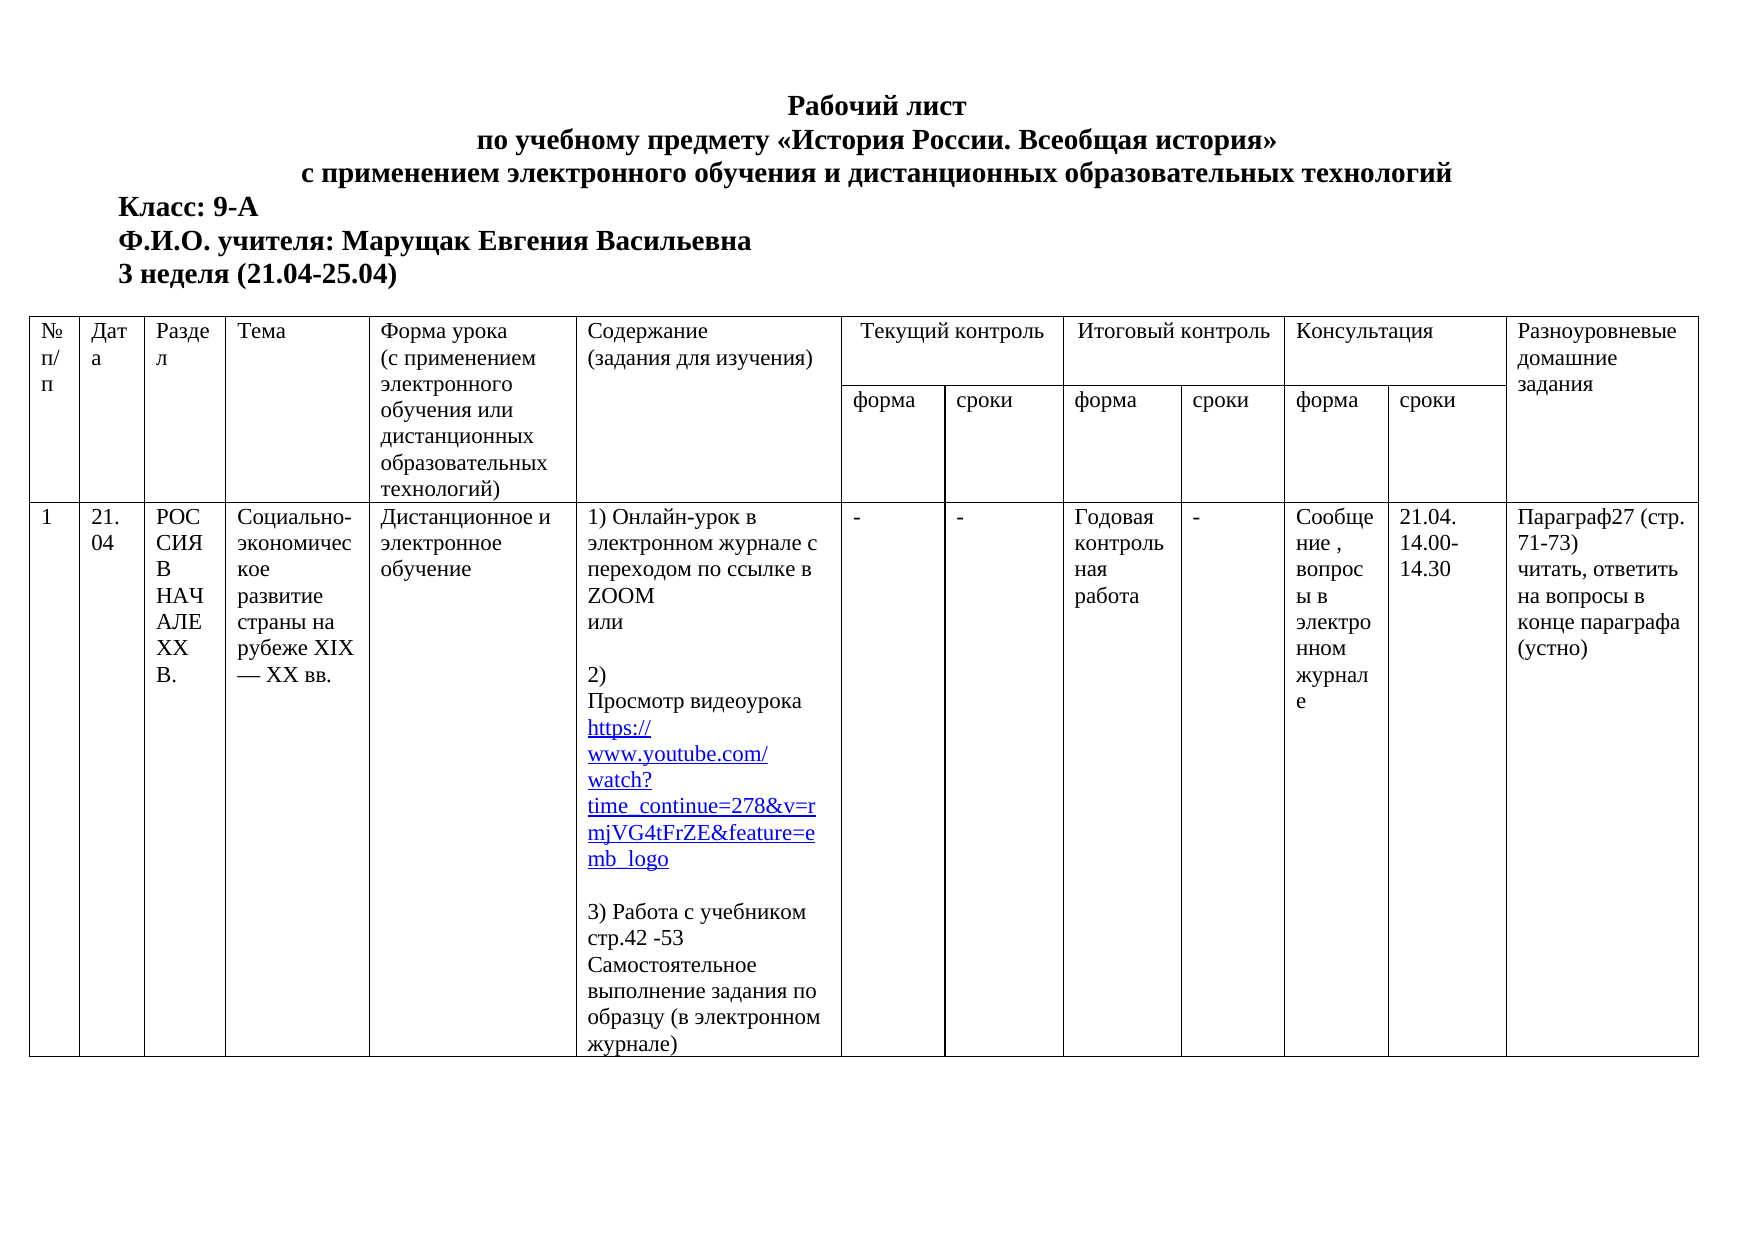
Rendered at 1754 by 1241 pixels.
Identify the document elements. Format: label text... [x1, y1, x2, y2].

text с применением электронного обучения и дистанционных образовательных технологий [118, 156, 1636, 189]
table_cell 21.04. 14.00-14.30 [1389, 503, 1506, 1056]
text Класс: 9-А [118, 189, 1636, 223]
table_cell - [946, 503, 1063, 1056]
table_header № п/п [30, 317, 79, 502]
table_cell 21. 04 [80, 503, 144, 1056]
table_header Текущий контроль [842, 317, 1063, 385]
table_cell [145, 503, 225, 1056]
table_cell 1) Онлайн-урок в электронном журнале с переходом по ссылке в ZOOM или 2) Просмотр видеоурока https://www.youtube.com/watch?time_continue=278&v=rmjVG4tFrZE&feature=emb_logo 3) Работа с учебником стр.42 -53 Самостоятельное выполнение задания по образцу (в электронном журнале) [577, 503, 841, 1056]
table_header Содержание (задания для изучения) [577, 317, 841, 502]
table_cell Дистанционное и электронное обучение [370, 503, 576, 1056]
table_header Итоговый контроль [1064, 317, 1284, 385]
table_cell 1 [30, 503, 79, 1056]
table_cell - [842, 503, 944, 1056]
text по учебному предмету «История России. Всеобщая история» [118, 122, 1636, 156]
table_header Раздел [145, 317, 225, 502]
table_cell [1064, 503, 1181, 1056]
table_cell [226, 503, 369, 1056]
table_cell форма [1285, 386, 1388, 502]
table_header Форма урока (с применением электронного обучения или дистанционных образовательных технологий) [370, 317, 576, 502]
text Ф.И.О. учителя: Марущак Евгения Васильевна [118, 223, 1636, 256]
table_cell форма [842, 386, 944, 502]
table_header Разноуровневые домашние задания [1507, 317, 1698, 502]
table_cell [1285, 503, 1388, 1056]
table_cell сроки [946, 386, 1063, 502]
table_header Тема [226, 317, 369, 502]
text 3 неделя (21.04-25.04) [118, 256, 1636, 290]
table_cell сроки [1389, 386, 1506, 502]
table_cell Параграф27 (стр. 71-73) читать, ответить на вопросы в конце параграфа (устно) [1507, 503, 1698, 1056]
table_cell сроки [1182, 386, 1284, 502]
text Рабочий лист [118, 88, 1636, 122]
table_header Дата [80, 317, 144, 502]
table_header Консультация [1285, 317, 1506, 385]
table_cell - [1182, 503, 1284, 1056]
table_cell форма [1064, 386, 1181, 502]
